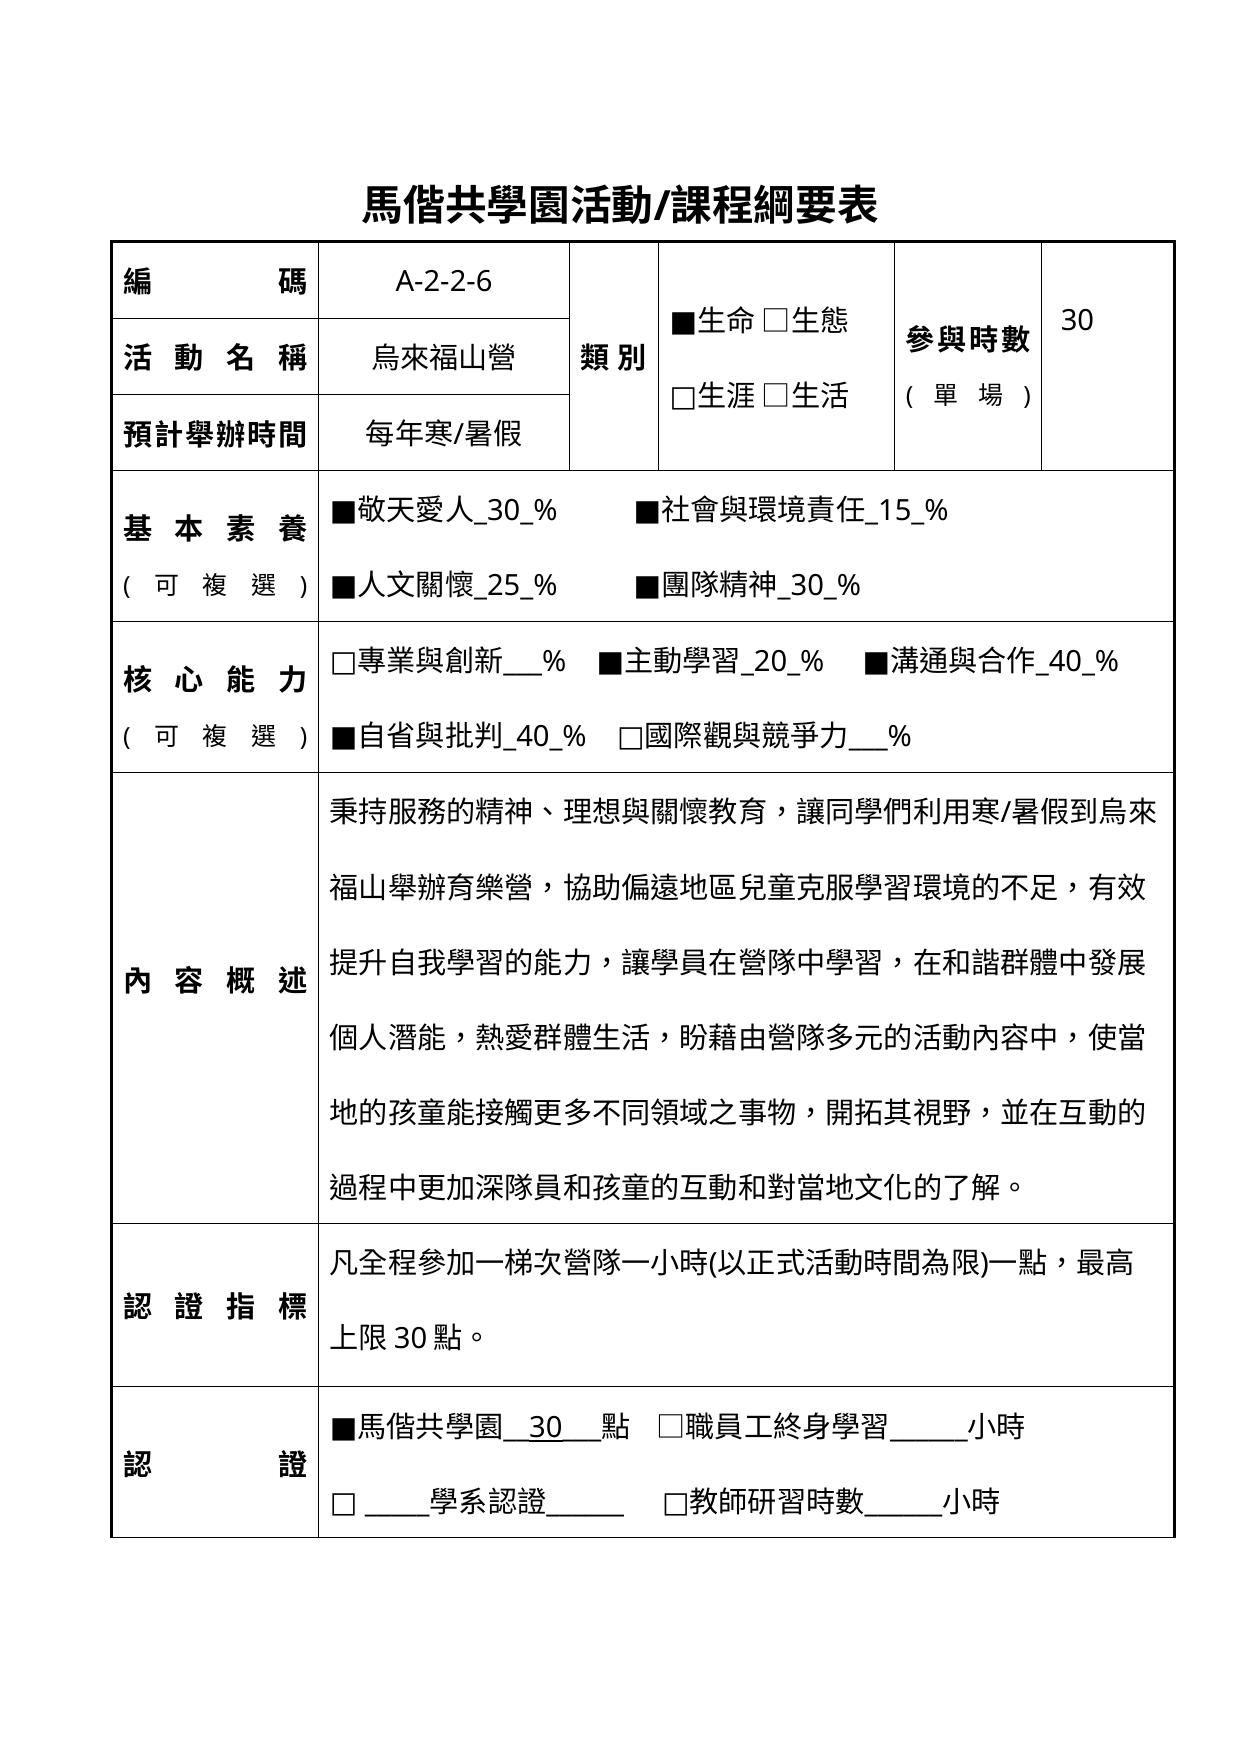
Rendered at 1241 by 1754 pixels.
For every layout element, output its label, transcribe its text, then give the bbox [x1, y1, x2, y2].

table_header ■生命 □生態 □生涯 □生活 [659, 243, 894, 470]
table_cell 烏來福山營 [319, 319, 569, 394]
table_header 編碼 [113, 243, 318, 318]
text 馬偕共學園活動/課程綱要表 [187, 164, 1053, 239]
table_header A-2-2-6 [319, 243, 569, 318]
table_cell 凡全程參加一梯次營隊一小時(以正式活動時間為限)一點，最高上限30點。 [319, 1224, 1173, 1386]
table_header 30 [1042, 243, 1173, 470]
table_cell 基本素養 (可複選) [113, 471, 318, 621]
table_cell ■馬偕共學園__30___點 □職員工終身學習______小時 □ _____學系認證______ □教師研習時數______小時 [319, 1387, 1173, 1537]
table_cell □專業與創新___% ■主動學習_20_% ■溝通與合作_40_% ■自省與批判_40_% □國際觀與競爭力___% [319, 622, 1173, 772]
table_cell 核心能力 (可複選) [113, 622, 318, 772]
table_cell 預計舉辦時間 [113, 395, 318, 470]
table_cell 內容概述 [113, 773, 318, 1223]
table_cell 認證指標 [113, 1224, 318, 1386]
table_header 參與時數 (單場) [895, 243, 1041, 470]
table_cell 秉持服務的精神、理想與關懷教育，讓同學們利用寒/暑假到烏來福山舉辦育樂營，協助偏遠地區兒童克服學習環境的不足，有效提升自我學習的能力，讓學員在營隊中學習，在和諧群體中發展個人潛能，熱愛群體生活，盼藉由營隊多元的活動內容中，使當地的孩童能接觸更多不同領域之事物，開拓其視野，並在互動的過程中更加深隊員和孩童的互動和對當地文化的了解。 [319, 773, 1173, 1223]
table_cell 認證 [113, 1387, 318, 1537]
table_cell ■敬天愛人_30_% ■社會與環境責任_15_% ■人文關懷_25_% ■團隊精神_30_% [319, 471, 1173, 621]
table_header 類別 [570, 243, 658, 470]
table_cell 每年寒/暑假 [319, 395, 569, 470]
table_cell 活動名稱 [113, 319, 318, 394]
